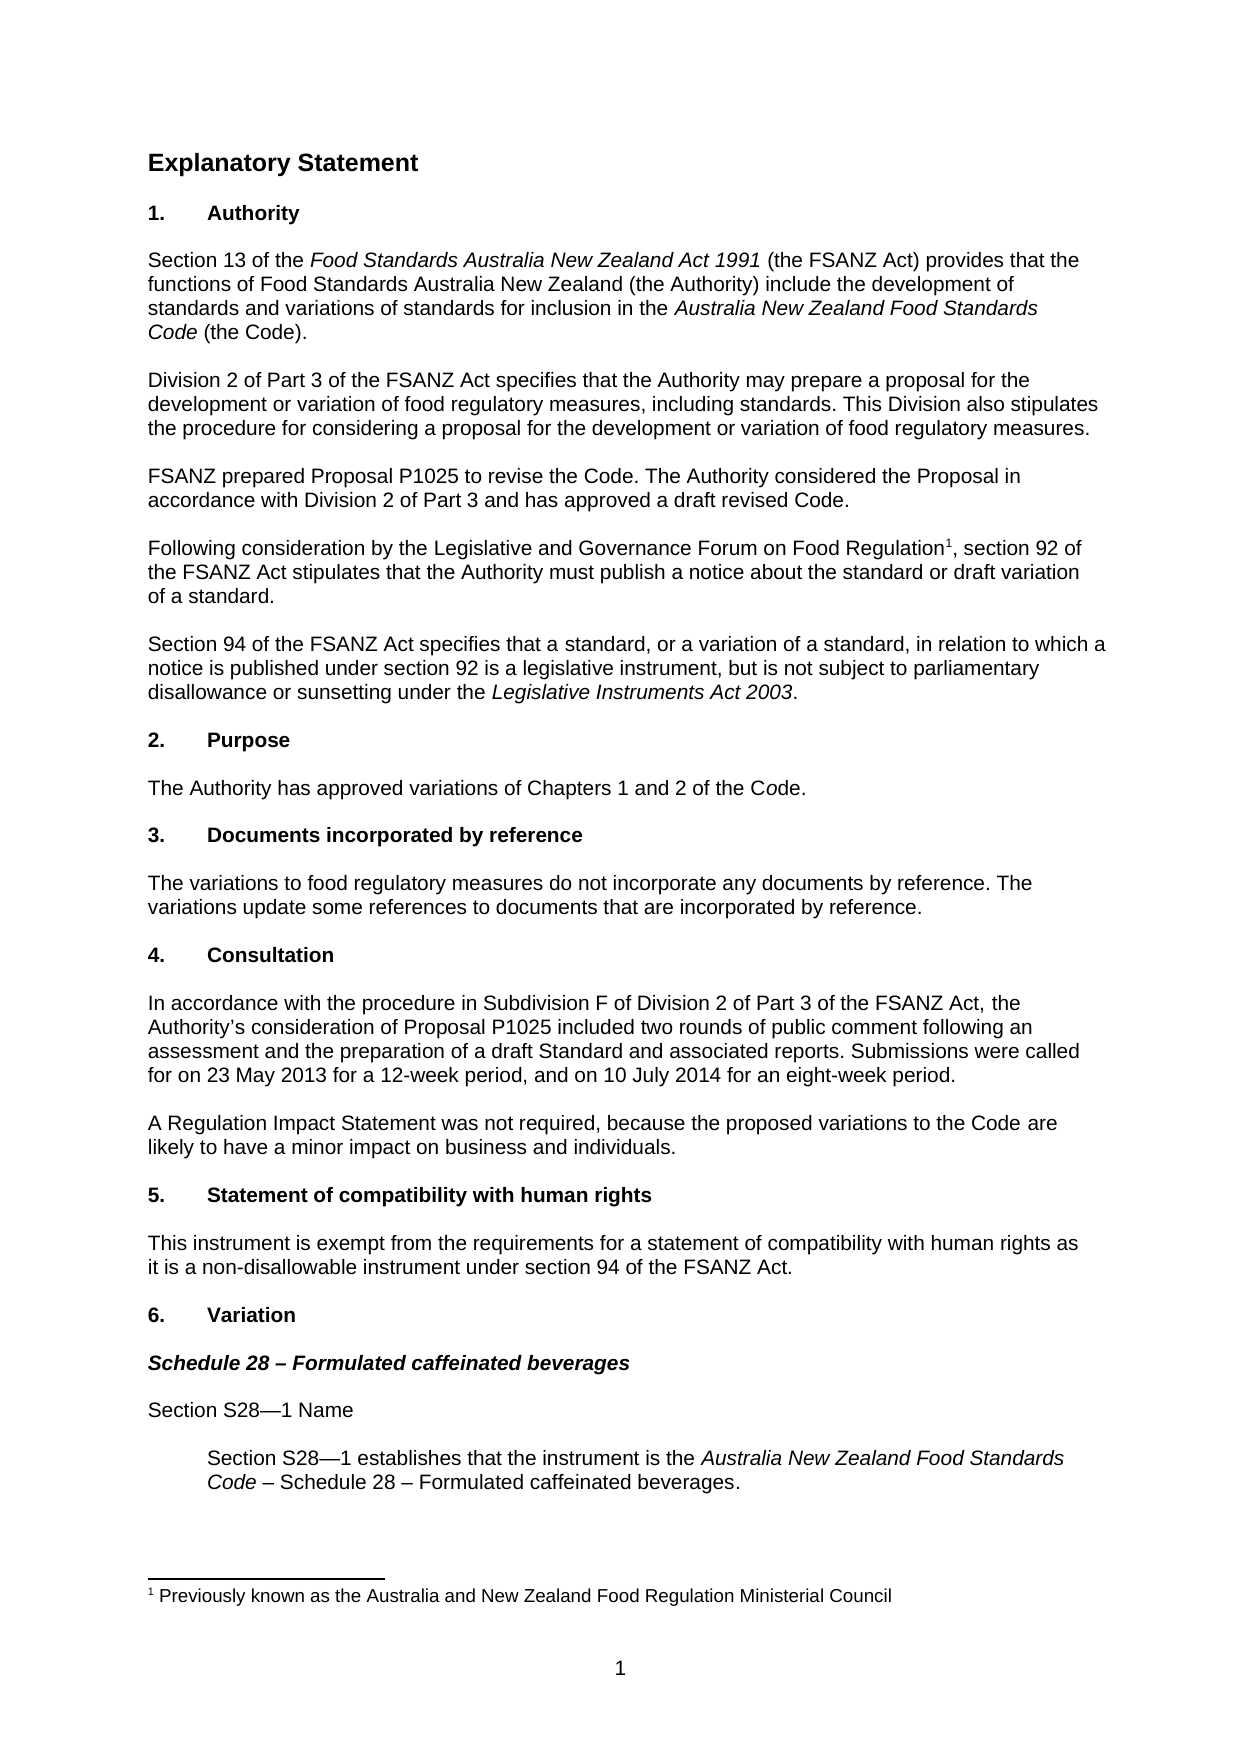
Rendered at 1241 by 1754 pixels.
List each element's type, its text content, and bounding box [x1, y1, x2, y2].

text 6. Variation [148, 1302, 1092, 1326]
text 4. Consultation [148, 943, 1092, 967]
text 5. Statement of compatibility with human rights [148, 1183, 1092, 1207]
text Section 94 of the FSANZ Act specifies that a standard, or a variation of a standard, in relation to which a notice is published under section 92 is a legislative instrument, but is not subject to parliamentary disallowance or sunsetting under the Legislative Instruments Act 2003. [148, 632, 1107, 703]
text Section 13 of the Food Standards Australia New Zealand Act 1991 (the FSANZ Act) provides that the functions of Food Standards Australia New Zealand (the Authority) include the development of standards and variations of standards for inclusion in the Australia New Zealand Food Standards Code (the Code). [148, 248, 1092, 344]
text Section S28—1 establishes that the instrument is the Australia New Zealand Food Standards Code – Schedule 28 – Formulated caffeinated beverages. [207, 1446, 1092, 1494]
text Division 2 of Part 3 of the FSANZ Act specifies that the Authority may prepare a proposal for the development or variation of food regulatory measures, including standards. This Division also stipulates the procedure for considering a proposal for the development or variation of food regulatory measures. [148, 368, 1122, 440]
text FSANZ prepared Proposal P1025 to revise the Code. The Authority considered the Proposal in accordance with Division 2 of Part 3 and has approved a draft revised Code. [148, 464, 1092, 512]
text Schedule 28 – Formulated caffeinated beverages [148, 1350, 1092, 1374]
text A Regulation Impact Statement was not required, because the proposed variations to the Code are likely to have a minor impact on business and individuals. [148, 1111, 1092, 1159]
text 1. Authority [148, 200, 1092, 224]
text 2. Purpose [148, 727, 1092, 751]
text Explanatory Statement [148, 148, 1092, 176]
text The Authority has approved variations of Chapters 1 and 2 of the Code. [148, 775, 1092, 799]
text Section S28—1 Name [148, 1398, 1092, 1422]
text Following consideration by the Legislative and Governance Forum on Food Regulation, section 92 of the FSANZ Act stipulates that the Authority must publish a notice about the standard or draft variation of a standard. [148, 536, 1092, 608]
text The variations to food regulatory measures do not incorporate any documents by reference. The variations update some references to documents that are incorporated by reference. [148, 871, 1092, 919]
text This instrument is exempt from the requirements for a statement of compatibility with human rights as it is a non-disallowable instrument under section 94 of the FSANZ Act. [148, 1231, 1092, 1278]
text 3. Documents incorporated by reference [148, 823, 1092, 847]
text In accordance with the procedure in Subdivision F of Division 2 of Part 3 of the FSANZ Act, the Authority’s consideration of Proposal P1025 included two rounds of public comment following an assessment and the preparation of a draft Standard and associated reports. Submissions were called for on 23 May 2013 for a 12-week period, and on 10 July 2014 for an eight-week period. [148, 991, 1092, 1087]
